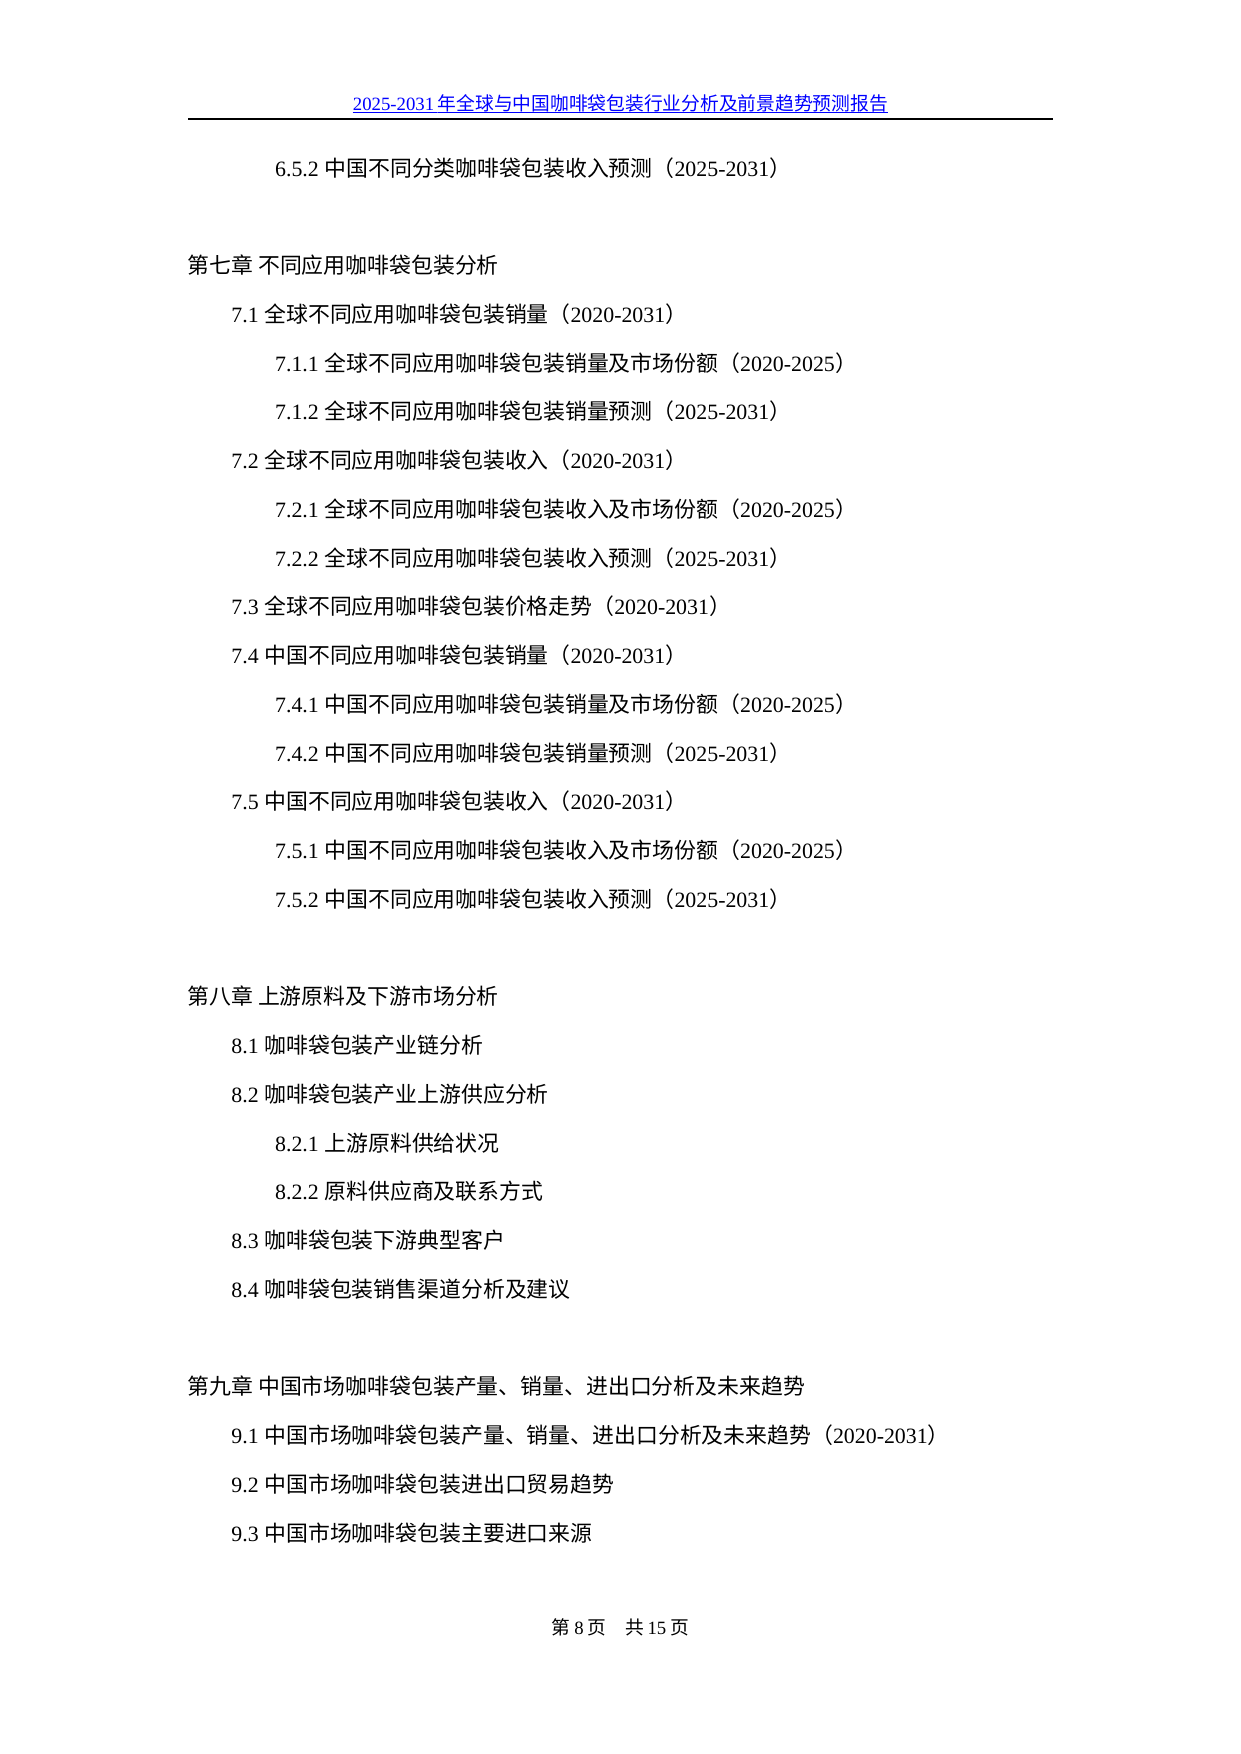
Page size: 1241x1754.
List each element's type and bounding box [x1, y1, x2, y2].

text [187, 150, 1053, 1548]
